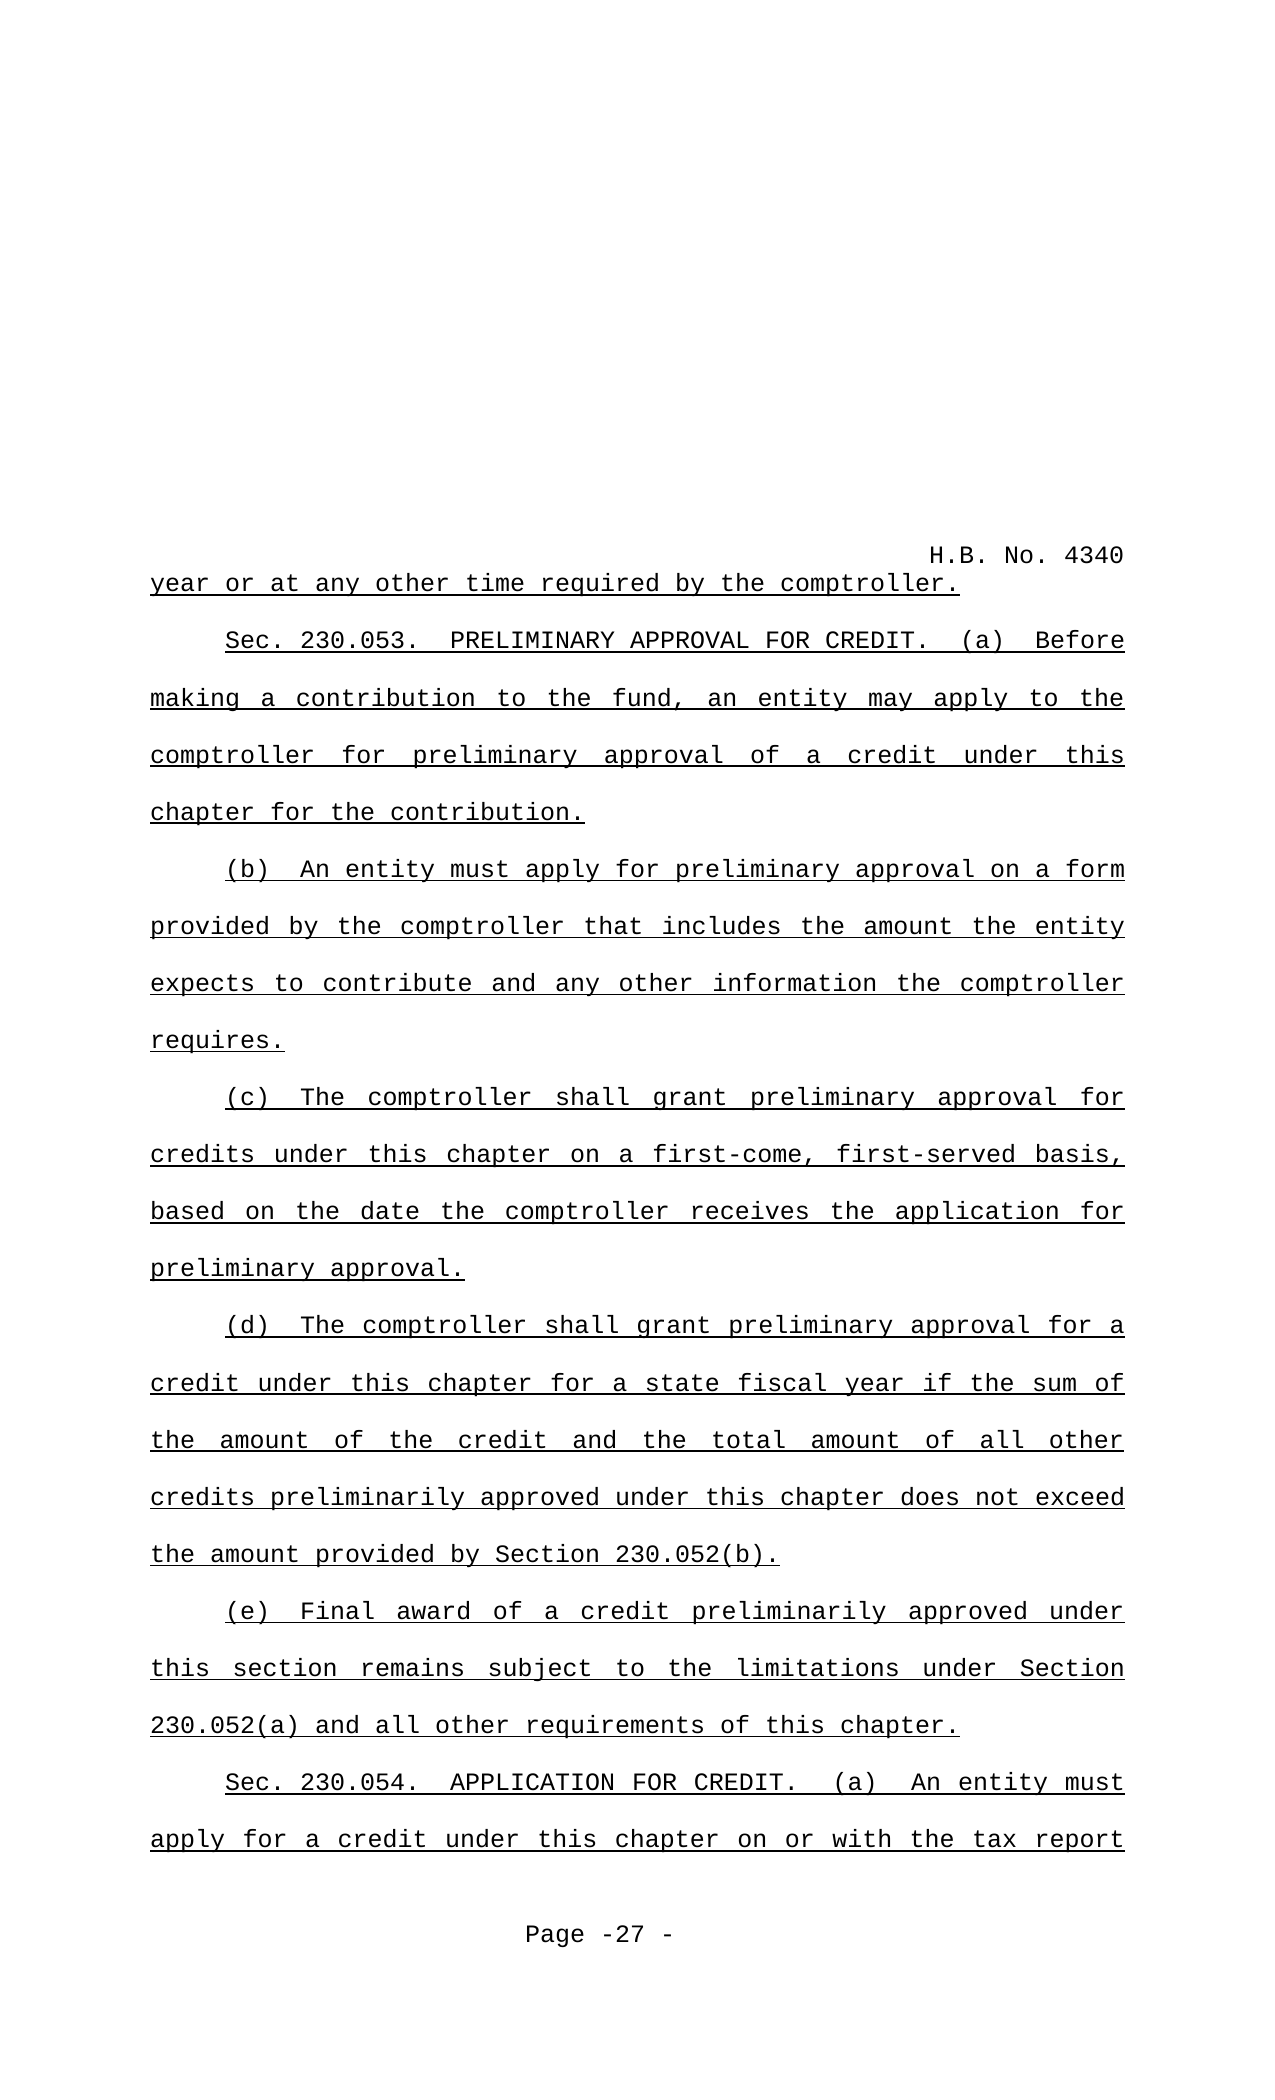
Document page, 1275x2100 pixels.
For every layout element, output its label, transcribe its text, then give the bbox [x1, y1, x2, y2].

text (e) Final award of a credit preliminarily approved under this section remains subject to the limitations under Section 230.052(a) and all other requirements of this chapter. [150, 1598, 1125, 1679]
text Sec. 230.053. PRELIMINARY APPROVAL FOR CREDIT. (a) Before making a contribution to the fund, an entity may apply to the comptroller for preliminary approval of a credit under this chapter for the contribution. [150, 628, 1125, 708]
text Sec. 230.053. PRELIMINARY APPROVAL FOR CREDIT. (a) Before making a contribution to the fund, an entity may apply to the comptroller for preliminary approval of a credit under this chapter for the contribution. [150, 767, 1125, 828]
text (c) The comptroller shall grant preliminary approval for credits under this chapter on a first-come, first-served basis, based on the date the comptroller receives the application for preliminary approval. [150, 1224, 1125, 1284]
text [150, 571, 1125, 599]
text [150, 1769, 1125, 1850]
text (b) An entity must apply for preliminary approval on a form provided by the comptroller that includes the amount the entity expects to contribute and any other information the comptroller requires. [150, 995, 1125, 1056]
text (c) The comptroller shall grant preliminary approval for credits under this chapter on a first-come, first-served basis, based on the date the comptroller receives the application for preliminary approval. [150, 1084, 1125, 1165]
text (e) Final award of a credit preliminarily approved under this section remains subject to the limitations under Section 230.052(a) and all other requirements of this chapter. [150, 1680, 1125, 1741]
text (d) The comptroller shall grant preliminary approval for a credit under this chapter for a state fiscal year if the sum of the amount of the credit and the total amount of all other credits preliminarily approved under this chapter does not exceed the amount provided by Section 230.052(b). [150, 1313, 1125, 1393]
text (c) The comptroller shall grant preliminary approval for credits under this chapter on a first-come, first-served basis, based on the date the comptroller receives the application for preliminary approval. [150, 1167, 1125, 1222]
text (d) The comptroller shall grant preliminary approval for a credit under this chapter for a state fiscal year if the sum of the amount of the credit and the total amount of all other credits preliminarily approved under this chapter does not exceed the amount provided by Section 230.052(b). [150, 1509, 1125, 1570]
text (b) An entity must apply for preliminary approval on a form provided by the comptroller that includes the amount the entity expects to contribute and any other information the comptroller requires. [150, 938, 1125, 994]
text (d) The comptroller shall grant preliminary approval for a credit under this chapter for a state fiscal year if the sum of the amount of the credit and the total amount of all other credits preliminarily approved under this chapter does not exceed the amount provided by Section 230.052(b). [150, 1395, 1125, 1508]
text Sec. 230.053. PRELIMINARY APPROVAL FOR CREDIT. (a) Before making a contribution to the fund, an entity may apply to the comptroller for preliminary approval of a credit under this chapter for the contribution. [150, 710, 1125, 765]
text (b) An entity must apply for preliminary approval on a form provided by the comptroller that includes the amount the entity expects to contribute and any other information the comptroller requires. [150, 856, 1125, 937]
